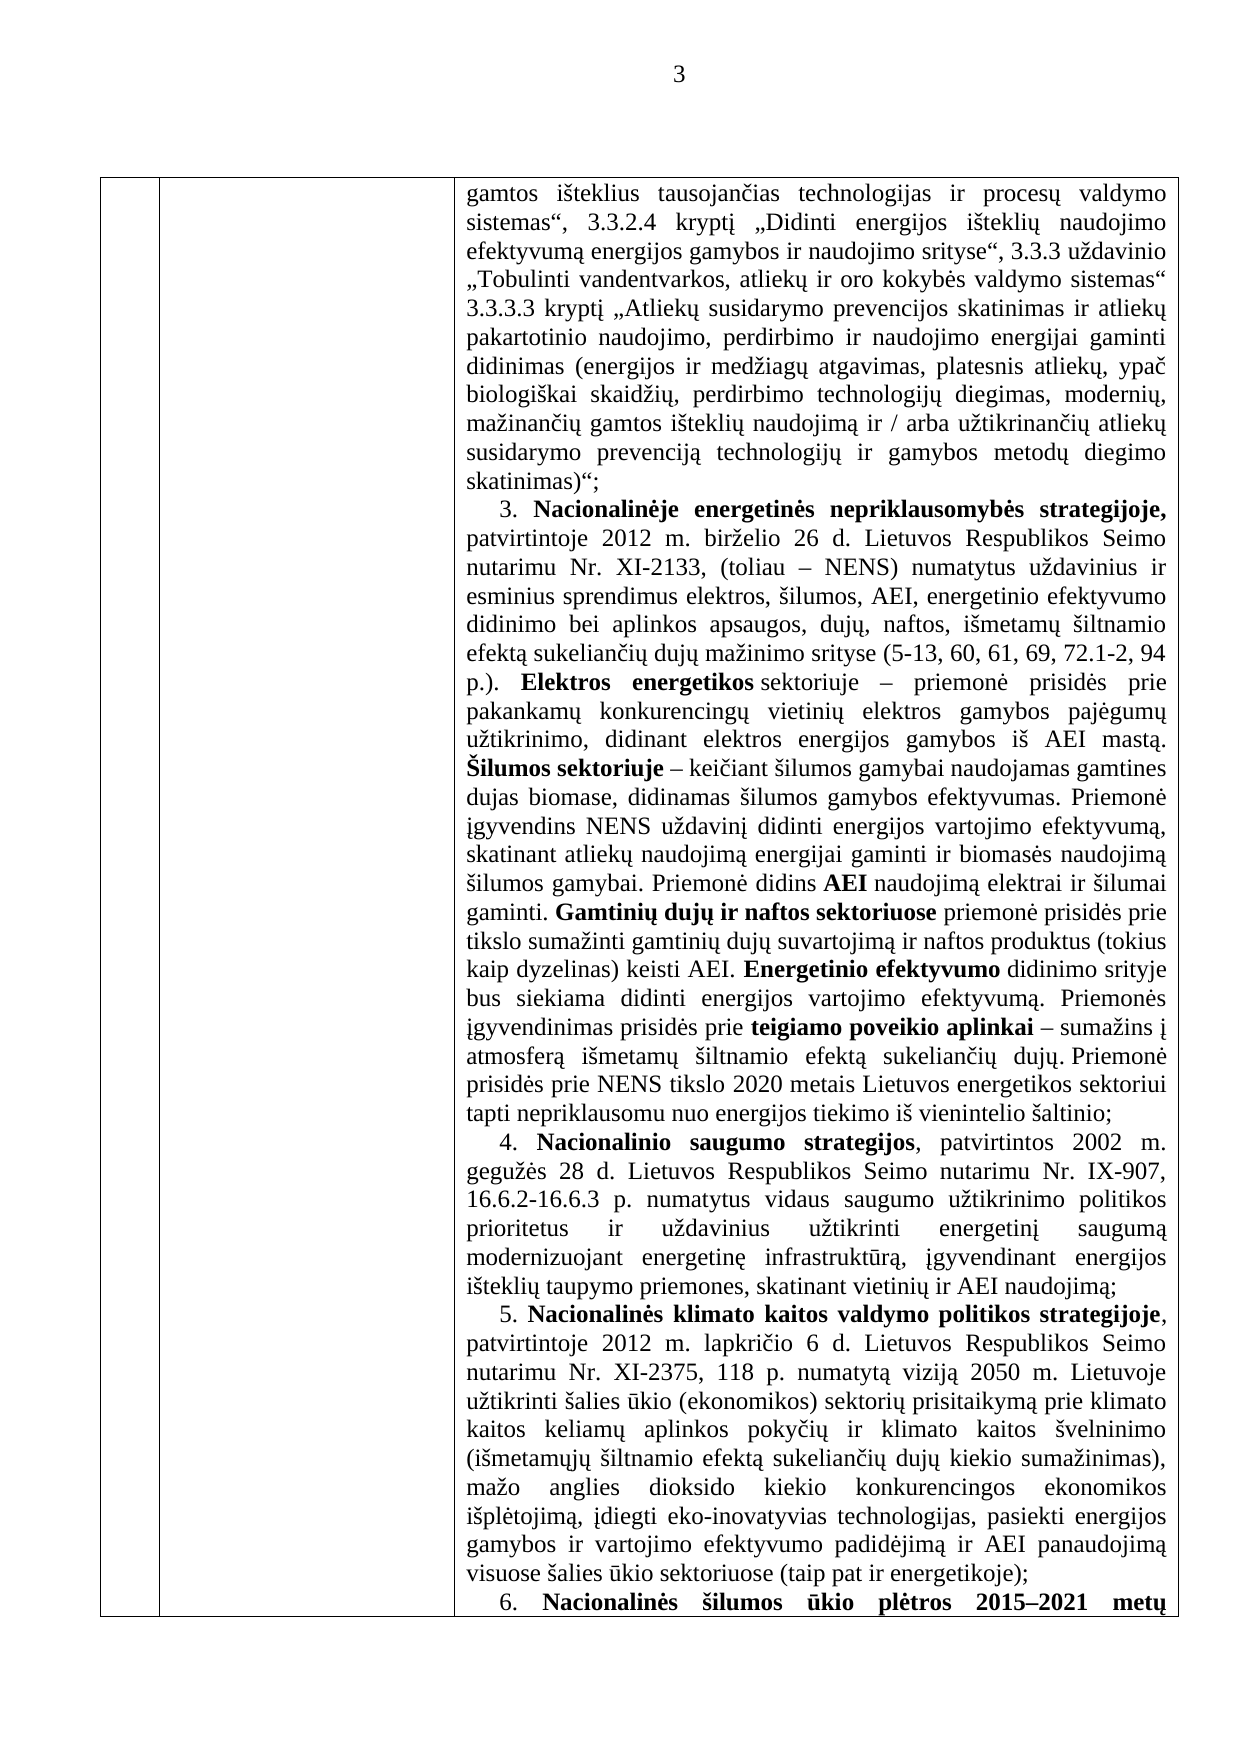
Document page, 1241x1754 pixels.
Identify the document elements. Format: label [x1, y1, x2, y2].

table_cell [160, 178, 454, 1616]
table_cell [101, 178, 159, 1616]
table_cell [455, 178, 1178, 1616]
